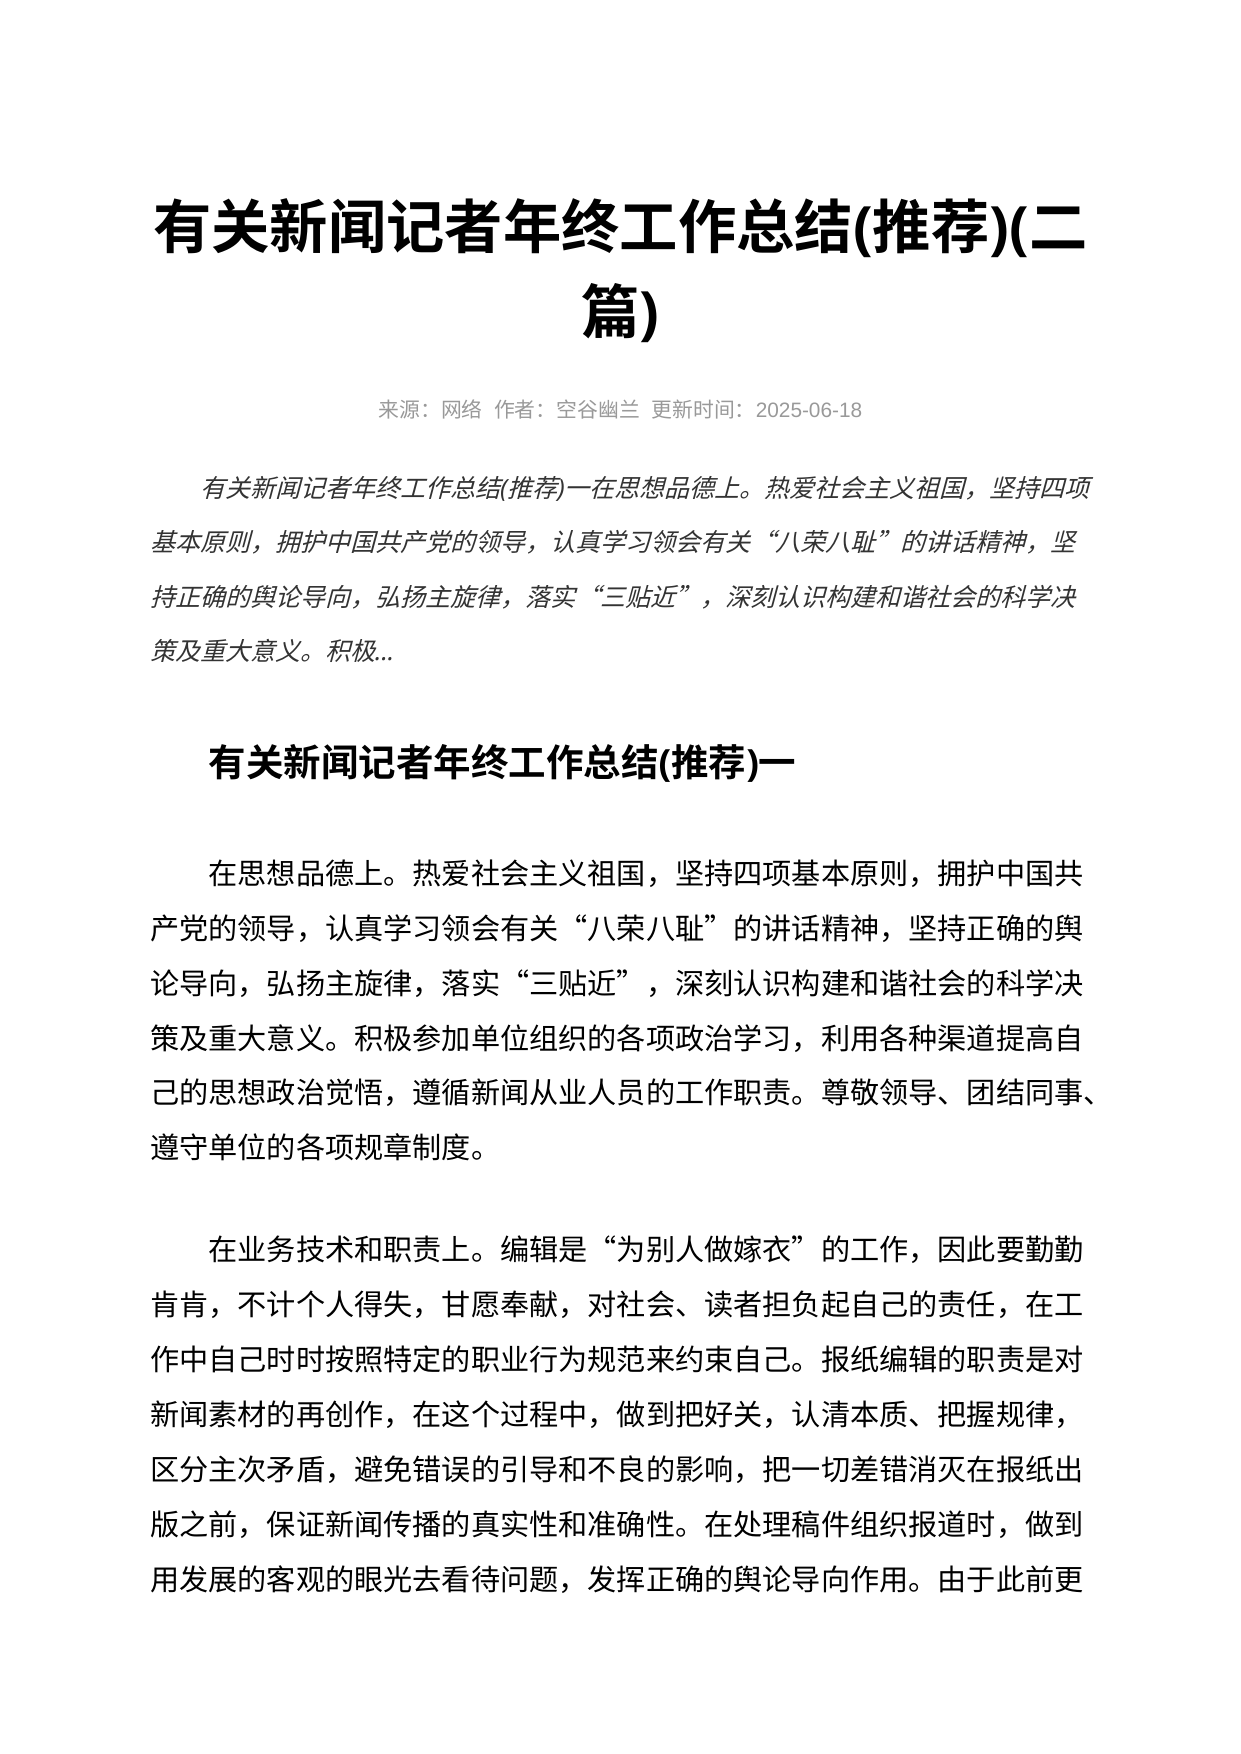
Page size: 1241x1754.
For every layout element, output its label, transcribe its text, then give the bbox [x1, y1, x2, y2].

text 来源：网络 作者：空谷幽兰 更新时间：2025-06-18 [150, 398, 1090, 422]
text 在思想品德上。热爱社会主义祖国，坚持四项基本原则，拥护中国共产党的领导，认真学习领会有关“八荣八耻”的讲话精神，坚持正确的舆论导向，弘扬主旋律，落实“三贴近”，深刻认识构建和谐社会的科学决策及重大意义。积极参加单位组织的各项政治学习，利用各种渠道提高自己的思想政治觉悟，遵循新闻从业人员的工作职责。尊敬领导、团结同事、遵守单位的各项规章制度。 [150, 851, 1090, 1167]
text 有关新闻记者年终工作总结(推荐)一 [150, 733, 1090, 787]
text 有关新闻记者年终工作总结(推荐)一在思想品德上。热爱社会主义祖国，坚持四项基本原则，拥护中国共产党的领导，认真学习领会有关“八荣八耻”的讲话精神，坚持正确的舆论导向，弘扬主旋律，落实“三贴近”，深刻认识构建和谐社会的科学决策及重大意义。积极... [150, 468, 1090, 668]
subtitle 有关新闻记者年终工作总结(推荐)(二篇) [150, 181, 1090, 351]
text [150, 1227, 1090, 1598]
